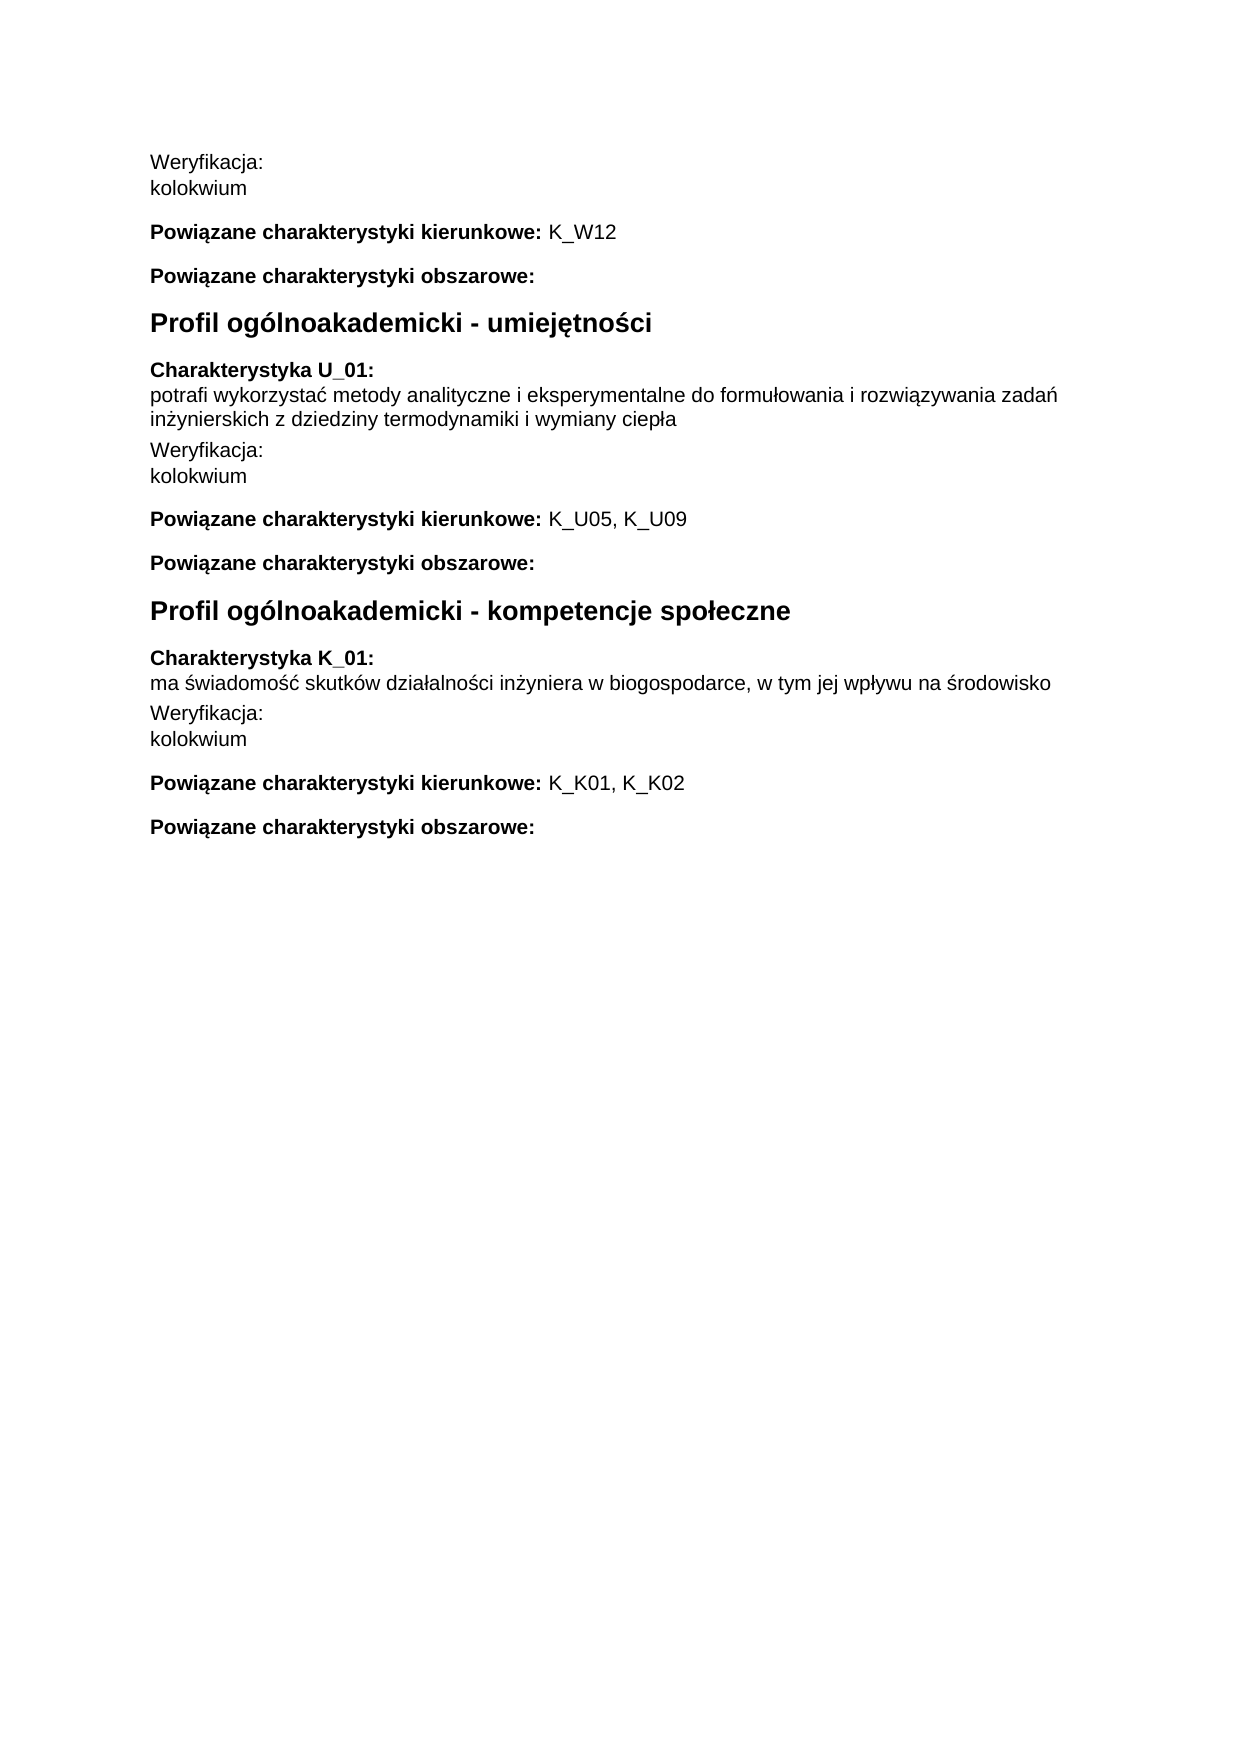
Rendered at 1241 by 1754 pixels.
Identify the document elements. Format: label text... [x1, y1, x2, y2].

text Weryfikacja: [150, 150, 1090, 174]
text Powiązane charakterystyki kierunkowe: K_K01, K_K02 [150, 771, 1090, 795]
subtitle Profil ogólnoakademicki - umiejętności [150, 307, 1090, 338]
text Weryfikacja: [150, 701, 1090, 725]
text kolokwium [150, 176, 1090, 200]
text Powiązane charakterystyki kierunkowe: K_U05, K_U09 [150, 507, 1090, 531]
text kolokwium [150, 463, 1090, 487]
text Weryfikacja: [150, 437, 1090, 461]
text Powiązane charakterystyki obszarowe: [150, 263, 1090, 287]
text Powiązane charakterystyki obszarowe: [150, 814, 1090, 838]
text Charakterystyka K_01: [150, 646, 1090, 670]
text potrafi wykorzystać metody analityczne i eksperymentalne do formułowania i rozwiązywania zadań inżynierskich z dziedziny termodynamiki i wymiany ciepła [150, 383, 1090, 431]
text kolokwium [150, 727, 1090, 751]
subtitle Profil ogólnoakademicki - kompetencje społeczne [150, 595, 1090, 626]
text Powiązane charakterystyki kierunkowe: K_W12 [150, 220, 1090, 244]
text Powiązane charakterystyki obszarowe: [150, 551, 1090, 575]
text Charakterystyka U_01: [150, 358, 1090, 382]
text ma świadomość skutków działalności inżyniera w biogospodarce, w tym jej wpływu na środowisko [150, 671, 1090, 695]
